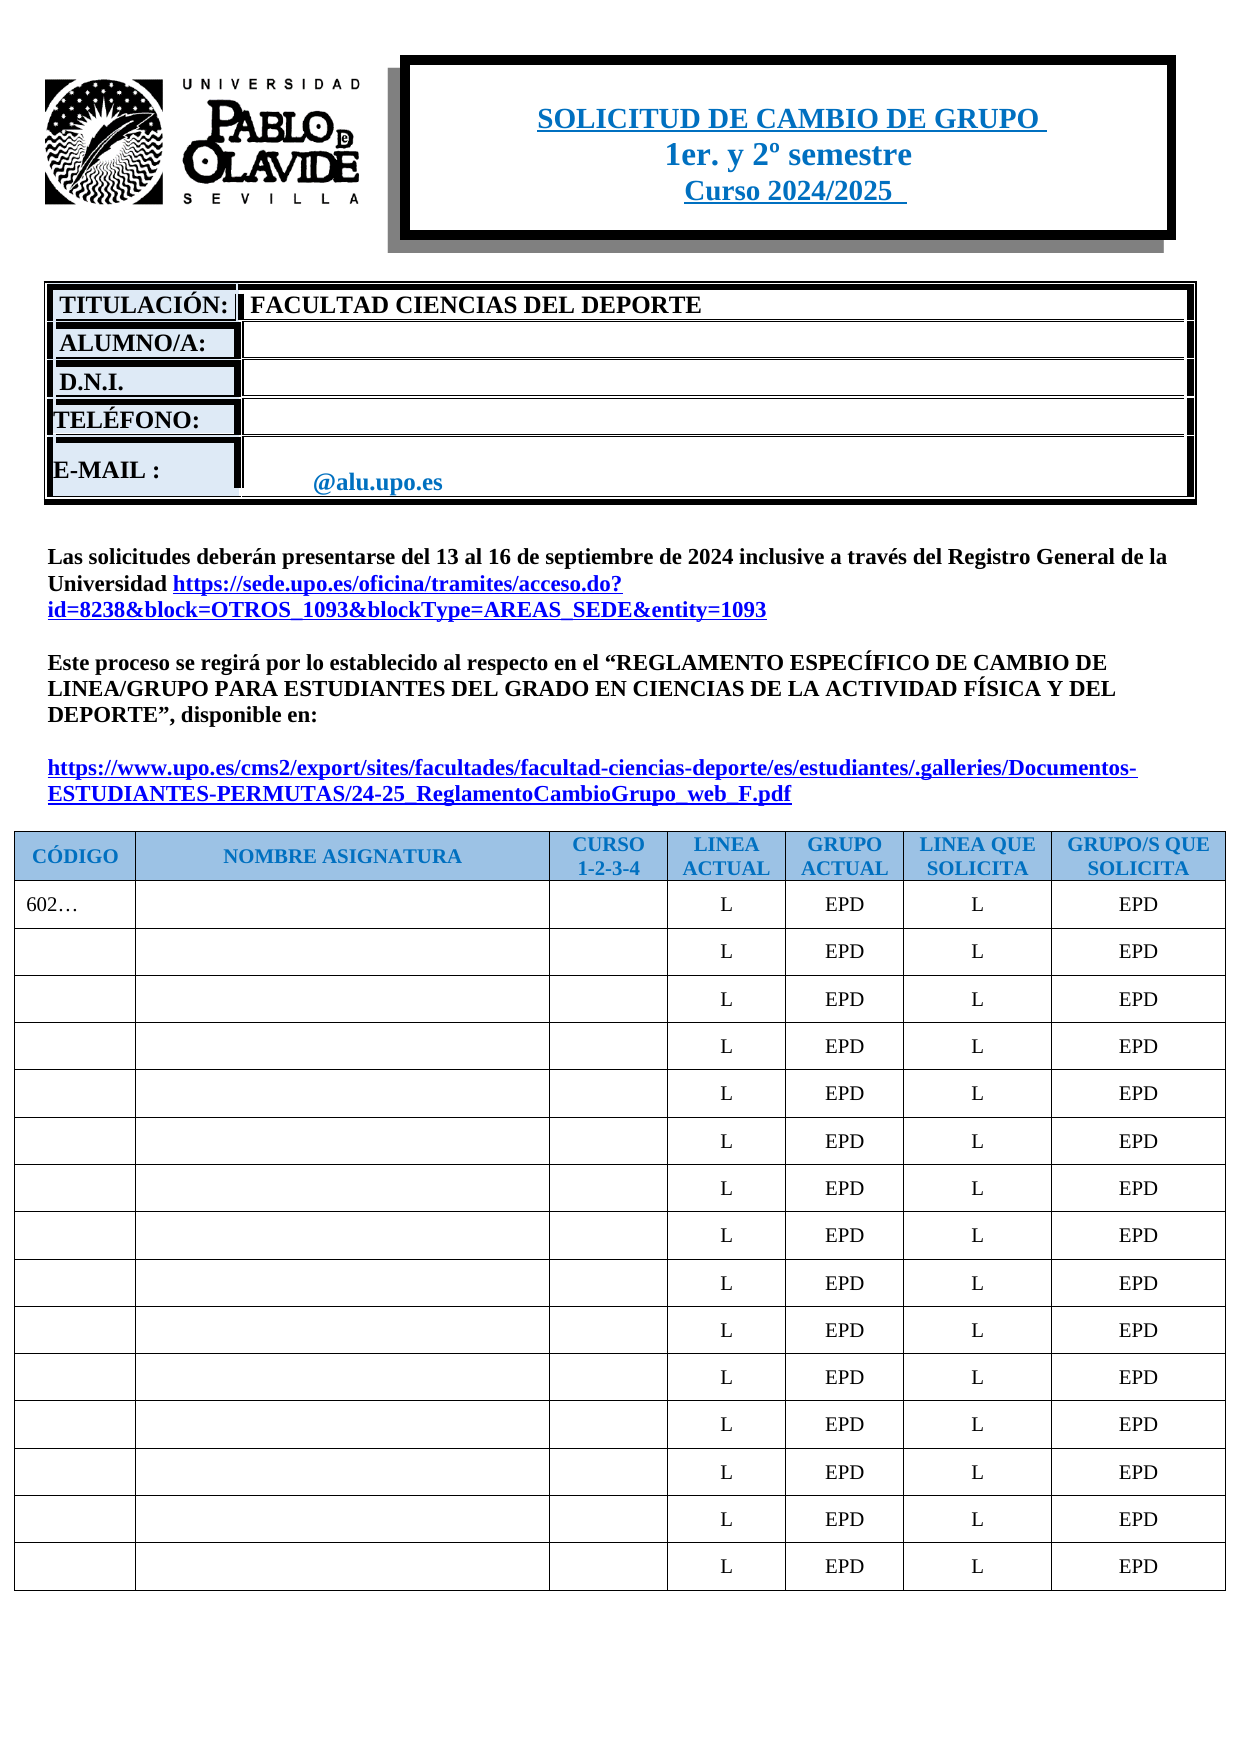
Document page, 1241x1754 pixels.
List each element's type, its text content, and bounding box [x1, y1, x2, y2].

table_cell L [904, 1118, 1051, 1164]
table_cell EPD [1052, 1118, 1225, 1164]
table_cell [15, 1543, 135, 1589]
table_cell 602… [15, 881, 135, 927]
table_cell L [904, 1354, 1051, 1400]
table_cell L [668, 1260, 785, 1306]
text https://www.upo.es/cms2/export/sites/facultades/facultad-ciencias-deporte/es/estudiantes/.galleries/Documentos-ESTUDIANTES-PERMUTAS/24-25_ReglamentoCambioGrupo_web_F.pdf [47, 754, 1193, 807]
table_cell L [904, 1449, 1051, 1495]
table_cell EPD [786, 929, 903, 975]
table_cell [15, 1401, 135, 1448]
table_cell EPD [1052, 976, 1225, 1022]
table_cell EPD [786, 1543, 903, 1589]
table_cell L [668, 1401, 785, 1448]
table_cell L [668, 1165, 785, 1211]
table_header CURSO 1-2-3-4 [550, 832, 667, 880]
table_cell EPD [786, 1023, 903, 1069]
table_cell L [668, 1212, 785, 1258]
table_cell EPD [1052, 1070, 1225, 1117]
table_cell [15, 929, 135, 975]
table_cell EPD [786, 1118, 903, 1164]
table_header NOMBRE ASIGNATURA [136, 832, 549, 880]
table_cell [136, 1307, 549, 1353]
table_cell [136, 1449, 549, 1495]
table_cell [550, 929, 667, 975]
table_cell L [904, 929, 1051, 975]
table_header LINEA QUE SOLICITA [904, 832, 1051, 880]
table_cell [15, 1165, 135, 1211]
table_cell L [904, 976, 1051, 1022]
table_cell EPD [786, 1401, 903, 1448]
table_cell L [904, 881, 1051, 927]
table_cell L [668, 1307, 785, 1353]
table_cell L [668, 1354, 785, 1400]
table_cell [15, 1023, 135, 1069]
table_cell EPD [1052, 881, 1225, 927]
table_cell [136, 1260, 549, 1306]
table_cell [239, 357, 1192, 395]
table_cell [136, 929, 549, 975]
table_cell L [904, 1212, 1051, 1258]
table_cell EPD [1052, 1354, 1225, 1400]
table_cell L [668, 1023, 785, 1069]
table_cell [15, 1496, 135, 1542]
table_cell [15, 1118, 135, 1164]
table_cell [550, 1401, 667, 1448]
table_cell EPD [786, 881, 903, 927]
table_cell [136, 1118, 549, 1164]
table_cell L [904, 1260, 1051, 1306]
table_cell L [668, 1070, 785, 1117]
table_cell [550, 1260, 667, 1306]
table_cell EPD [786, 1070, 903, 1117]
table_cell [15, 1260, 135, 1306]
text Este proceso se regirá por lo establecido al respecto en el “REGLAMENTO ESPECÍFICO DE CAMBIO DE LINEA/GRUPO PARA ESTUDIANTES DEL GRADO EN CIENCIAS DE LA ACTIVIDAD FÍSICA Y DEL DEPORTE”, disponible en: [47, 649, 1193, 728]
table_cell E-MAIL : [48, 434, 239, 496]
table_cell EPD [786, 1260, 903, 1306]
table_cell [136, 881, 549, 927]
table_cell [550, 1543, 667, 1589]
table_cell @alu.upo.es [239, 434, 1192, 496]
table_cell [136, 1070, 549, 1117]
table_cell [550, 1023, 667, 1069]
table_cell L [904, 1307, 1051, 1353]
table_cell [550, 1354, 667, 1400]
table_cell L [904, 1543, 1051, 1589]
table_cell [15, 1070, 135, 1117]
table_cell L [904, 1401, 1051, 1448]
table_header LINEA ACTUAL [668, 832, 785, 880]
table_cell [136, 1212, 549, 1258]
table_cell [15, 1307, 135, 1353]
table_cell [136, 976, 549, 1022]
table_cell ALUMNO/A: [48, 319, 239, 357]
table_header FACULTAD CIENCIAS DEL DEPORTE [239, 290, 1187, 319]
table_cell [136, 1354, 549, 1400]
table_header TITULACIÓN: [48, 283, 239, 319]
table_cell [15, 1212, 135, 1258]
table_cell [15, 976, 135, 1022]
table_cell [550, 1496, 667, 1542]
table_cell L [668, 976, 785, 1022]
table_cell [136, 1165, 549, 1211]
table_cell EPD [1052, 1449, 1225, 1495]
table_cell [550, 976, 667, 1022]
text Las solicitudes deberán presentarse del 13 al 16 de septiembre de 2024 inclusive a través del Registro General de la Universidad https://sede.upo.es/oficina/tramites/acceso.do?id=8238&block=OTROS_1093&blockType=AREAS_SEDE&entity=1093 [47, 543, 1193, 622]
table_cell [550, 1307, 667, 1353]
table_cell L [668, 1118, 785, 1164]
table_cell [136, 1496, 549, 1542]
picture [45, 75, 360, 209]
table_header GRUPO ACTUAL [786, 832, 903, 880]
table_header GRUPO/S QUE SOLICITA [1052, 832, 1225, 880]
table_cell L [668, 1496, 785, 1542]
table_cell L [668, 881, 785, 927]
table_cell L [904, 1165, 1051, 1211]
table_cell L [904, 1070, 1051, 1117]
table_cell L [904, 1023, 1051, 1069]
table_cell [15, 1449, 135, 1495]
table_cell EPD [786, 1449, 903, 1495]
table_cell EPD [1052, 1496, 1225, 1542]
table_cell [550, 1449, 667, 1495]
table_cell [136, 1023, 549, 1069]
table_cell EPD [1052, 929, 1225, 975]
table_cell EPD [1052, 1212, 1225, 1258]
table_cell EPD [786, 1165, 903, 1211]
table_cell [550, 1165, 667, 1211]
table_cell [136, 1401, 549, 1448]
table_cell [136, 1543, 549, 1589]
table_cell EPD [1052, 1165, 1225, 1211]
table_cell EPD [1052, 1023, 1225, 1069]
table_cell L [904, 1496, 1051, 1542]
table_cell EPD [786, 1212, 903, 1258]
table_cell EPD [786, 1496, 903, 1542]
table_cell D.N.I. [48, 357, 239, 395]
table_cell EPD [786, 1354, 903, 1400]
table_cell L [668, 1543, 785, 1589]
table_cell [550, 1070, 667, 1117]
table_cell [15, 1354, 135, 1400]
table_cell EPD [1052, 1543, 1225, 1589]
table_cell EPD [786, 1307, 903, 1353]
table_cell [239, 395, 1192, 433]
table_cell EPD [1052, 1307, 1225, 1353]
table_cell L [668, 1449, 785, 1495]
table_cell EPD [786, 976, 903, 1022]
table_cell [550, 1212, 667, 1258]
table_cell [550, 1118, 667, 1164]
table_cell L [668, 929, 785, 975]
table_cell [550, 881, 667, 927]
table_cell [239, 319, 1192, 357]
table_header CÓDIGO [15, 832, 135, 880]
table_cell EPD [1052, 1401, 1225, 1448]
table_cell TELÉFONO: [48, 395, 239, 433]
table_cell EPD [1052, 1260, 1225, 1306]
